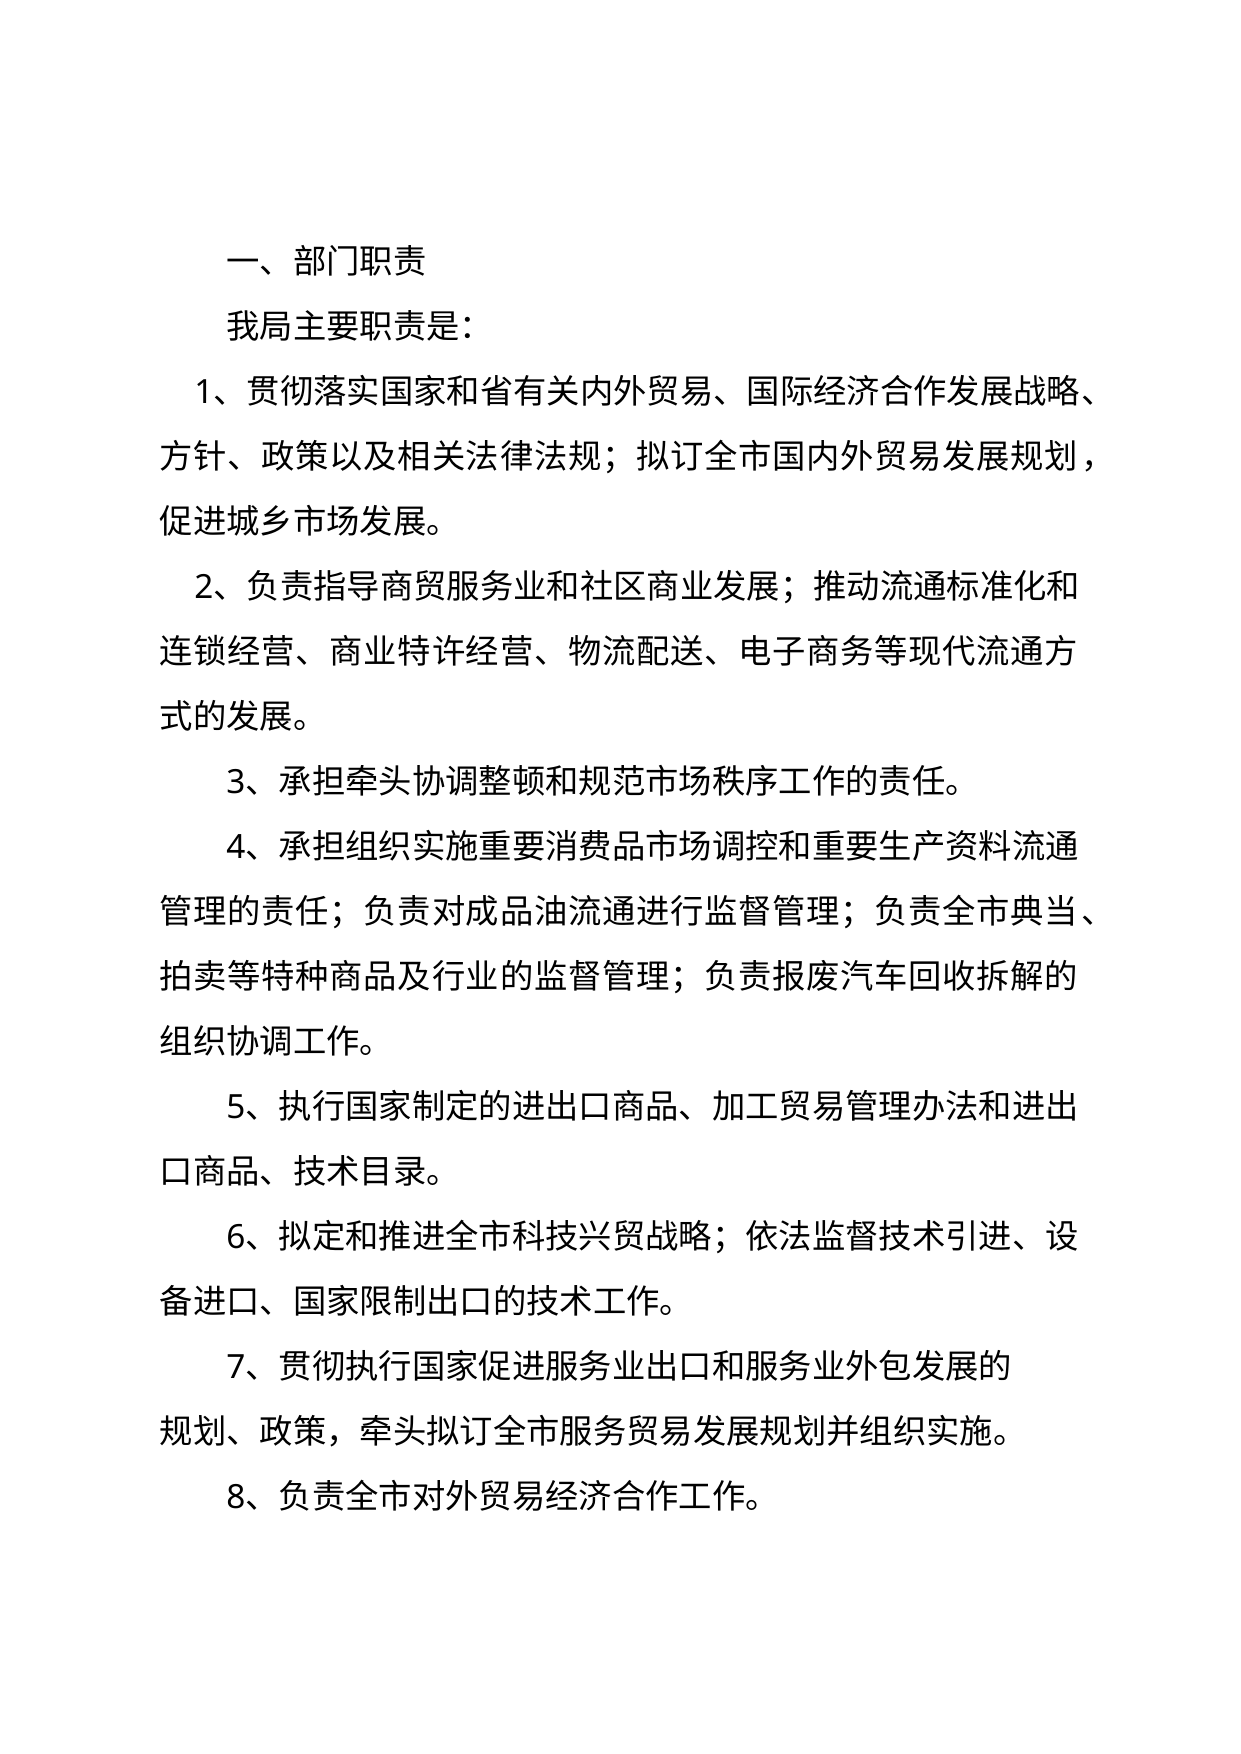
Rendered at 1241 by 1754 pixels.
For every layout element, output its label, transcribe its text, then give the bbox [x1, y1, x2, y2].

text 我局主要职责是： [159, 292, 1081, 357]
text 6、拟定和推进全市科技兴贸战略；依法监督技术引进、设备进口、国家限制出口的技术工作。 [159, 1202, 1081, 1332]
text 规划、政策，牵头拟订全市服务贸易发展规划并组织实施。 [159, 1397, 1081, 1462]
text 4、承担组织实施重要消费品市场调控和重要生产资料流通管理的责任；负责对成品油流通进行监督管理；负责全市典当、拍卖等特种商品及行业的监督管理；负责报废汽车回收拆解的组织协调工作。 [159, 812, 1081, 1072]
text 5、执行国家制定的进出口商品、加工贸易管理办法和进出口商品、技术目录。 [159, 1072, 1081, 1202]
text 8、负责全市对外贸易经济合作工作。 [159, 1462, 1081, 1527]
text 2、负责指导商贸服务业和社区商业发展；推动流通标准化和连锁经营、商业特许经营、物流配送、电子商务等现代流通方式的发展。 [159, 552, 1081, 747]
text 7、贯彻执行国家促进服务业出口和服务业外包发展的 [226, 1332, 1081, 1397]
subtitle 一、部门职责 [159, 227, 1081, 292]
text 1、贯彻落实国家和省有关内外贸易、国际经济合作发展战略、方针、政策以及相关法律法规；拟订全市国内外贸易发展规划，促进城乡市场发展。 [159, 357, 1081, 552]
text 3、承担牵头协调整顿和规范市场秩序工作的责任。 [159, 747, 1081, 812]
